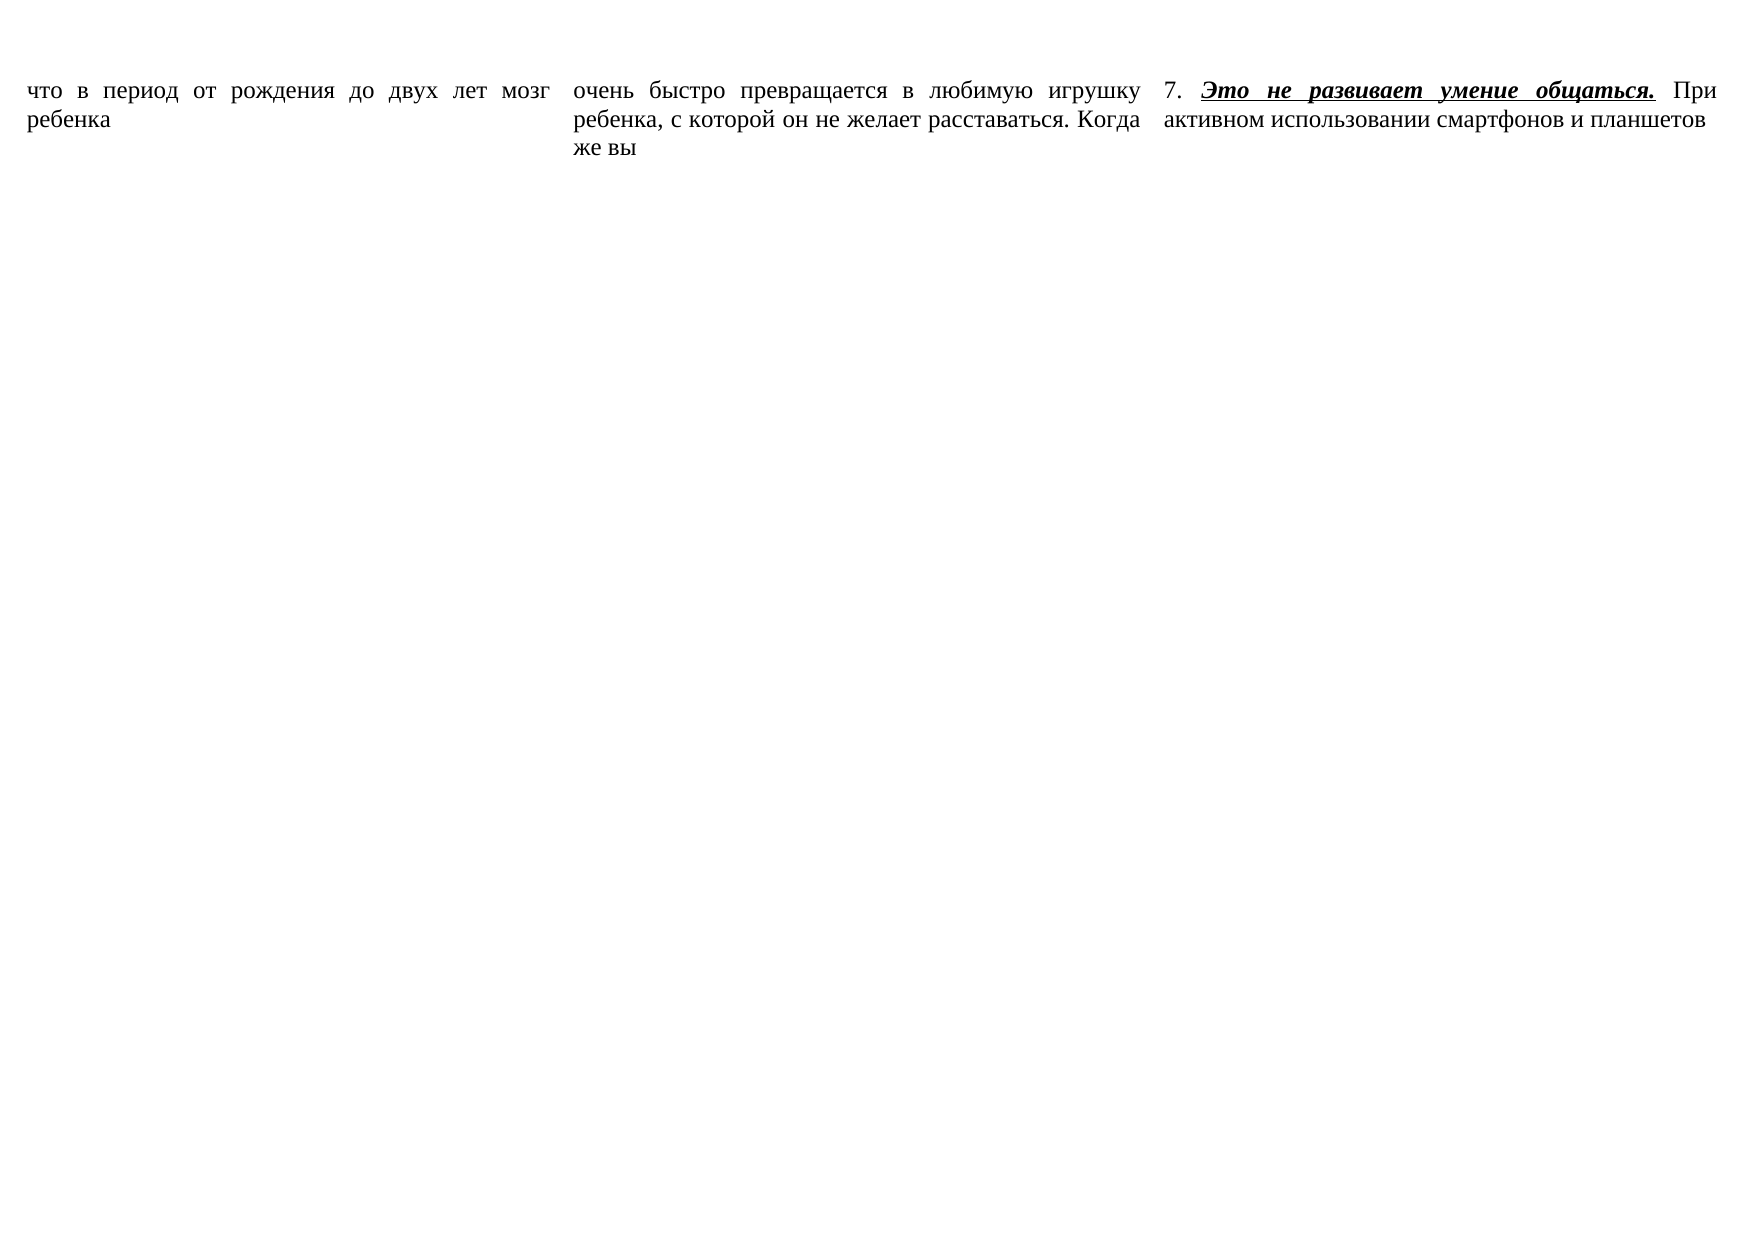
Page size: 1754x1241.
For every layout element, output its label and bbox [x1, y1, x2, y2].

table_cell [562, 75, 1152, 161]
table_cell [1152, 75, 1728, 161]
table_cell [15, 75, 562, 161]
